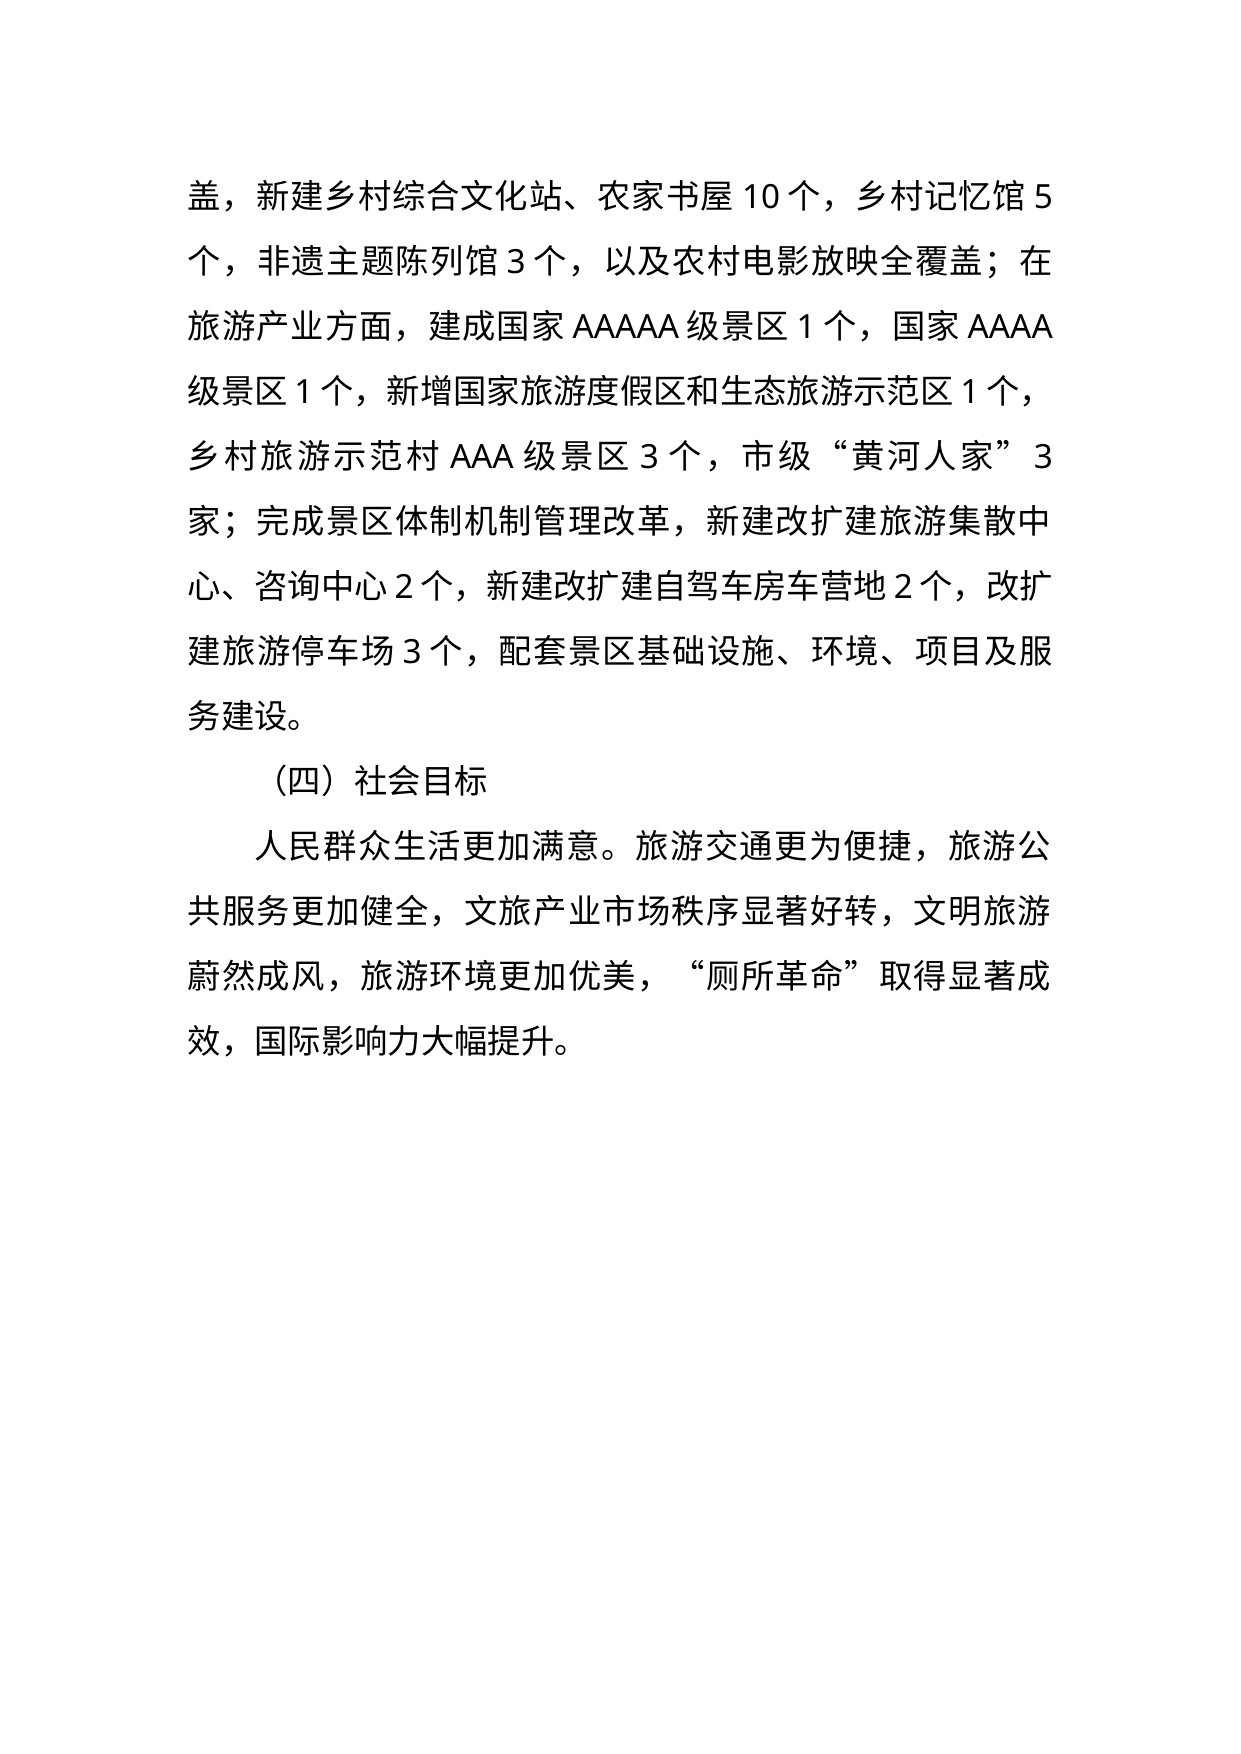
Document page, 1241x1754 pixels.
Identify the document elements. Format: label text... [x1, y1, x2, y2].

subtitle （四）社会目标 [187, 747, 1053, 812]
text 人民群众生活更加满意。旅游交通更为便捷，旅游公共服务更加健全，文旅产业市场秩序显著好转，文明旅游蔚然成风，旅游环境更加优美，“厕所革命”取得显著成效，国际影响力大幅提升。 [187, 812, 1053, 1072]
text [187, 162, 1053, 747]
